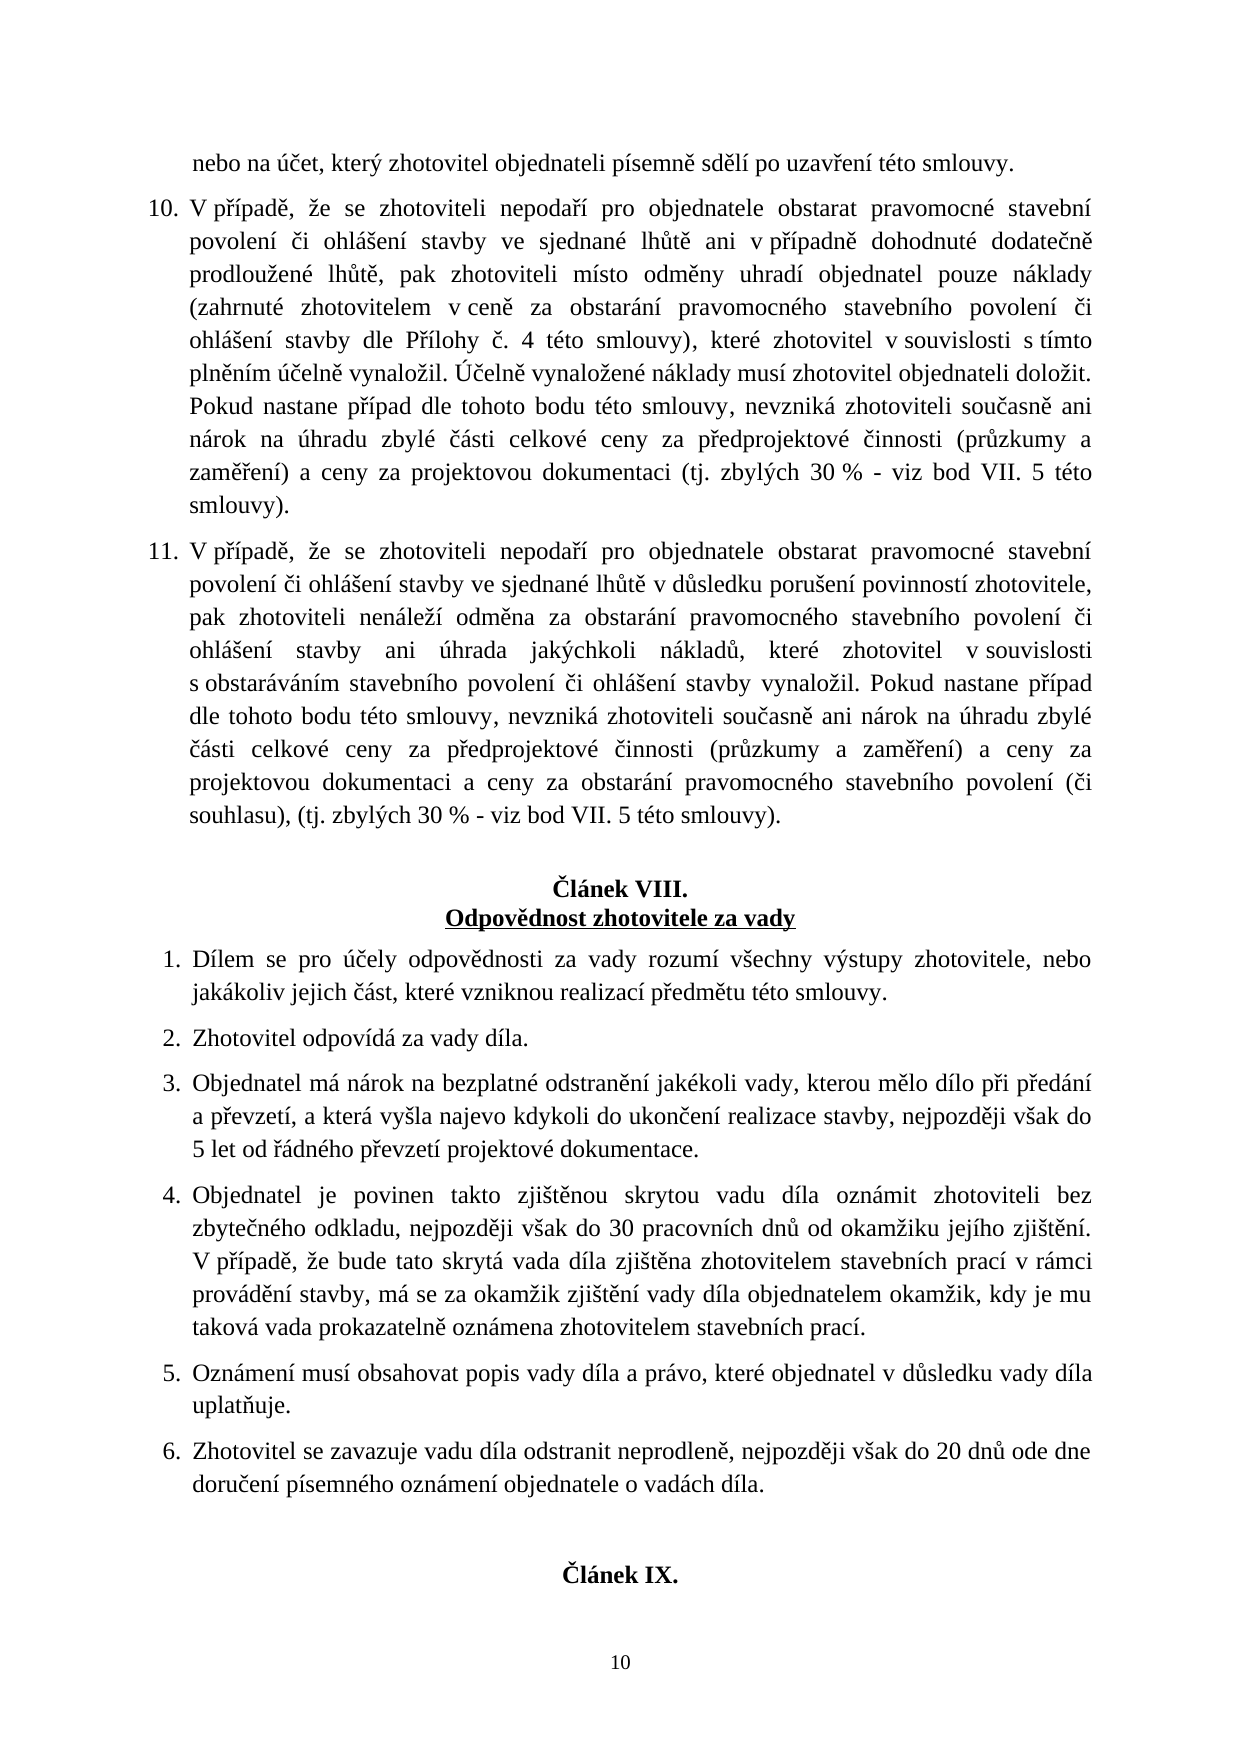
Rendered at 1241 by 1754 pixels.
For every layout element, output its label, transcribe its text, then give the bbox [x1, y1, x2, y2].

text Článek IX. [148, 1560, 1092, 1589]
list V případě, že se zhotoviteli nepodaří pro objednatele obstarat pravomocné stavební povolení či ohlášení stavby ve sjednané lhůtě v důsledku porušení povinností zhotovitele, pak zhotoviteli nenáleží odměna za obstarání pravomocného stavebního povolení či ohlášení stavby ani úhrada jakýchkoli nákladů, které zhotovitel v souvislosti s obstaráváním stavebního povolení či ohlášení stavby vynaložil. Pokud nastane případ dle tohoto bodu této smlouvy, nevzniká zhotoviteli současně ani nárok na úhradu zbylé části celkové ceny za předprojektové činnosti (průzkumy a zaměření) a ceny za projektovou dokumentaci a ceny za obstarání pravomocného stavebního povolení (či souhlasu), (tj. zbylých 30 % - viz bod VII. 5 této smlouvy). [148, 536, 1092, 829]
list V případě, že se zhotoviteli nepodaří pro objednatele obstarat pravomocné stavební povolení či ohlášení stavby ve sjednané lhůtě ani v případně dohodnuté dodatečně prodloužené lhůtě, pak zhotoviteli místo odměny uhradí objednatel pouze náklady (zahrnuté zhotovitelem v ceně za obstarání pravomocného stavebního povolení či ohlášení stavby dle Přílohy č. 4 této smlouvy), které zhotovitel v souvislosti s tímto plněním účelně vynaložil. Účelně vynaložené náklady musí zhotovitel objednateli doložit. Pokud nastane případ dle tohoto bodu této smlouvy, nevzniká zhotoviteli současně ani nárok na úhradu zbylé části celkové ceny za předprojektové činnosti (průzkumy a zaměření) a ceny za projektovou dokumentaci (tj. zbylých 30 % - viz bod VII. 5 této smlouvy). [148, 193, 1092, 519]
list Objednatel je povinen takto zjištěnou skrytou vadu díla oznámit zhotoviteli bez zbytečného odkladu, nejpozději však do 30 pracovních dnů od okamžiku jejího zjištění. V případě, že bude tato skrytá vada díla zjištěna zhotovitelem stavebních prací v rámci provádění stavby, má se za okamžik zjištění vady díla objednatelem okamžik, kdy je mu taková vada prokazatelně oznámena zhotovitelem stavebních prací. [162, 1180, 1092, 1341]
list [148, 148, 1092, 176]
list Objednatel má nárok na bezplatné odstranění jakékoli vady, kterou mělo dílo při předání a převzetí, a která vyšla najevo kdykoli do ukončení realizace stavby, nejpozději však do 5 let od řádného převzetí projektové dokumentace. [162, 1068, 1092, 1163]
list Oznámení musí obsahovat popis vady díla a právo, které objednatel v důsledku vady díla uplatňuje. [162, 1358, 1092, 1419]
list Dílem se pro účely odpovědnosti za vady rozumí všechny výstupy zhotovitele, nebo jakákoliv jejich část, které vzniknou realizací předmětu této smlouvy. [162, 944, 1092, 1006]
list Zhotovitel odpovídá za vady díla. [162, 1023, 1092, 1052]
list Zhotovitel se zavazuje vadu díla odstranit neprodleně, nejpozději však do 20 dnů ode dne doručení písemného oznámení objednatele o vadách díla. [162, 1436, 1092, 1498]
text Článek VIII. Odpovědnost zhotovitele za vady [148, 874, 1092, 932]
